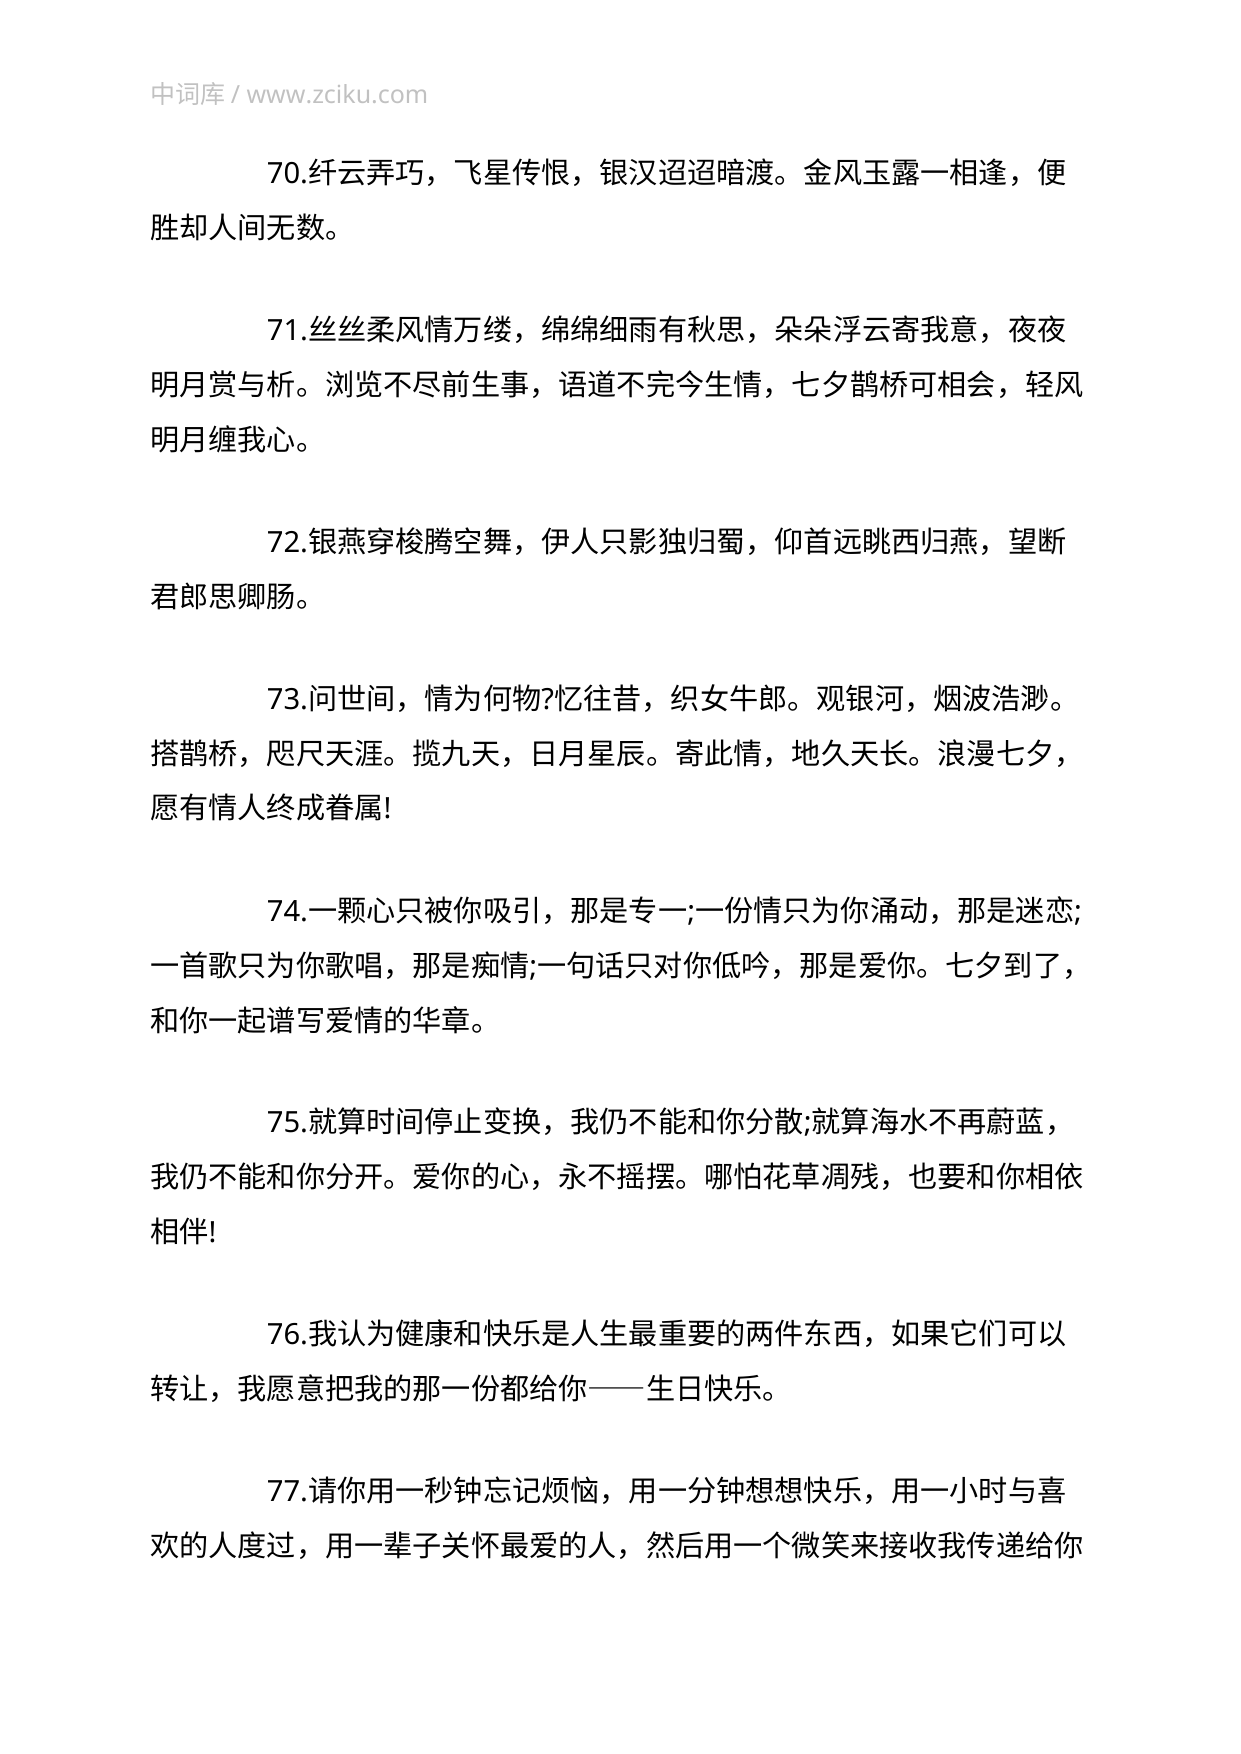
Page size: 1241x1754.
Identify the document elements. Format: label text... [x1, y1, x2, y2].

text 75.就算时间停止变换，我仍不能和你分散;就算海水不再蔚蓝，我仍不能和你分开。爱你的心，永不摇摆。哪怕花草凋残，也要和你相依相伴! [150, 1099, 1090, 1251]
text 74.一颗心只被你吸引，那是专一;一份情只为你涌动，那是迷恋;一首歌只为你歌唱，那是痴情;一句话只对你低吟，那是爱你。七夕到了，和你一起谱写爱情的华章。 [150, 887, 1090, 1039]
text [150, 1467, 1090, 1565]
text 70.纤云弄巧，飞星传恨，银汉迢迢暗渡。金风玉露一相逢，便胜却人间无数。 [150, 150, 1090, 247]
text 72.银燕穿梭腾空舞，伊人只影独归蜀，仰首远眺西归燕，望断君郎思卿肠。 [150, 518, 1090, 616]
text 76.我认为健康和快乐是人生最重要的两件东西，如果它们可以转让，我愿意把我的那一份都给你——生日快乐。 [150, 1311, 1090, 1408]
text 71.丝丝柔风情万缕，绵绵细雨有秋思，朵朵浮云寄我意，夜夜明月赏与析。浏览不尽前生事，语道不完今生情，七夕鹊桥可相会，轻风明月缠我心。 [150, 307, 1090, 459]
text 73.问世间，情为何物?忆往昔，织女牛郎。观银河，烟波浩渺。搭鹊桥，咫尺天涯。揽九天，日月星辰。寄此情，地久天长。浪漫七夕，愿有情人终成眷属! [150, 675, 1090, 827]
